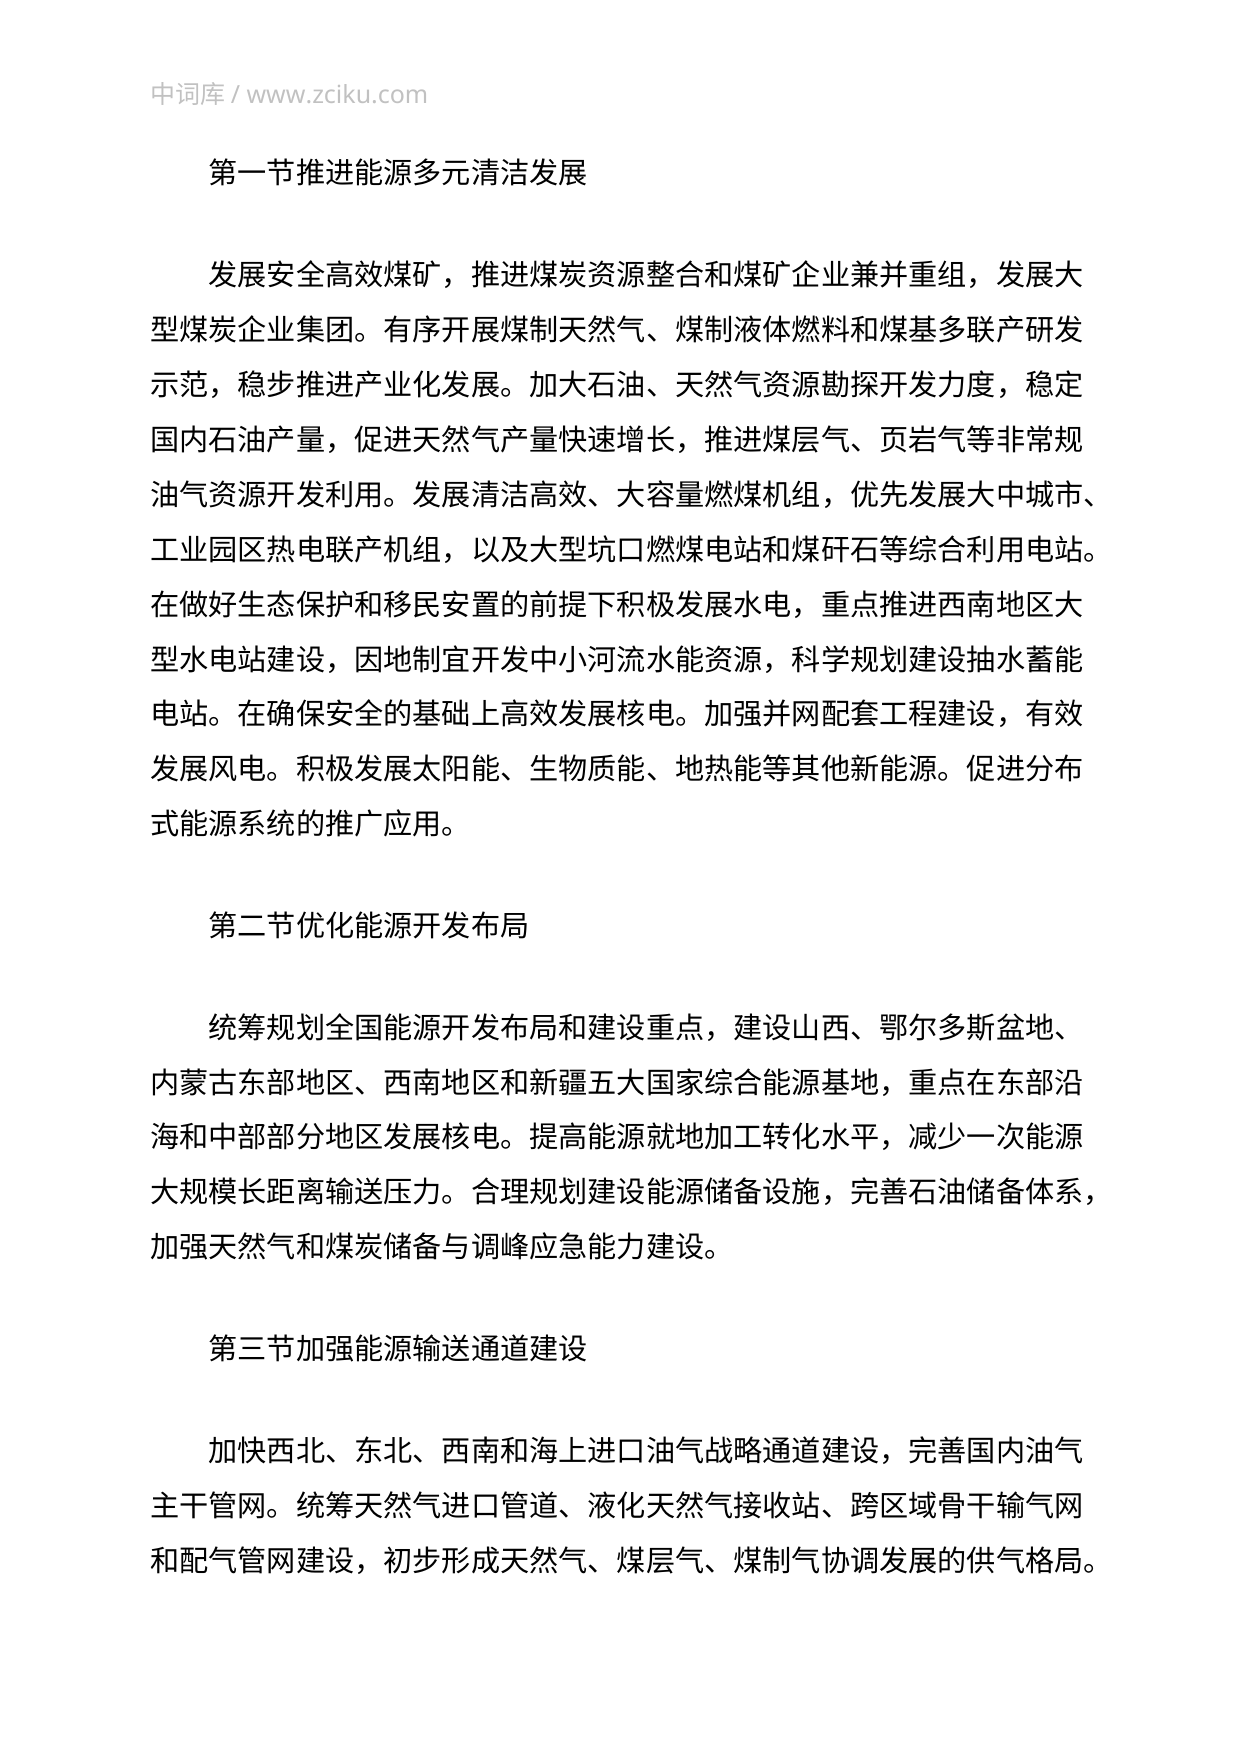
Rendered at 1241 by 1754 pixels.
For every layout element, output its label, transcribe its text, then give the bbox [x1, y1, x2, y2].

text 第二节优化能源开发布局 [150, 902, 1090, 945]
text 第三节加强能源输送通道建设 [150, 1326, 1090, 1368]
text 统筹规划全国能源开发布局和建设重点，建设山西、鄂尔多斯盆地、内蒙古东部地区、西南地区和新疆五大国家综合能源基地，重点在东部沿海和中部部分地区发展核电。提高能源就地加工转化水平，减少一次能源大规模长距离输送压力。合理规划建设能源储备设施，完善石油储备体系，加强天然气和煤炭储备与调峰应急能力建设。 [150, 1004, 1090, 1266]
text 发展安全高效煤矿，推进煤炭资源整合和煤矿企业兼并重组，发展大型煤炭企业集团。有序开展煤制天然气、煤制液体燃料和煤基多联产研发示范，稳步推进产业化发展。加大石油、天然气资源勘探开发力度，稳定国内石油产量，促进天然气产量快速增长，推进煤层气、页岩气等非常规油气资源开发利用。发展清洁高效、大容量燃煤机组，优先发展大中城市、工业园区热电联产机组，以及大型坑口燃煤电站和煤矸石等综合利用电站。在做好生态保护和移民安置的前提下积极发展水电，重点推进西南地区大型水电站建设，因地制宜开发中小河流水能资源，科学规划建设抽水蓄能电站。在确保安全的基础上高效发展核电。加强并网配套工程建设，有效发展风电。积极发展太阳能、生物质能、地热能等其他新能源。促进分布式能源系统的推广应用。 [150, 252, 1090, 843]
text 第一节推进能源多元清洁发展 [150, 150, 1090, 192]
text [150, 1427, 1090, 1579]
